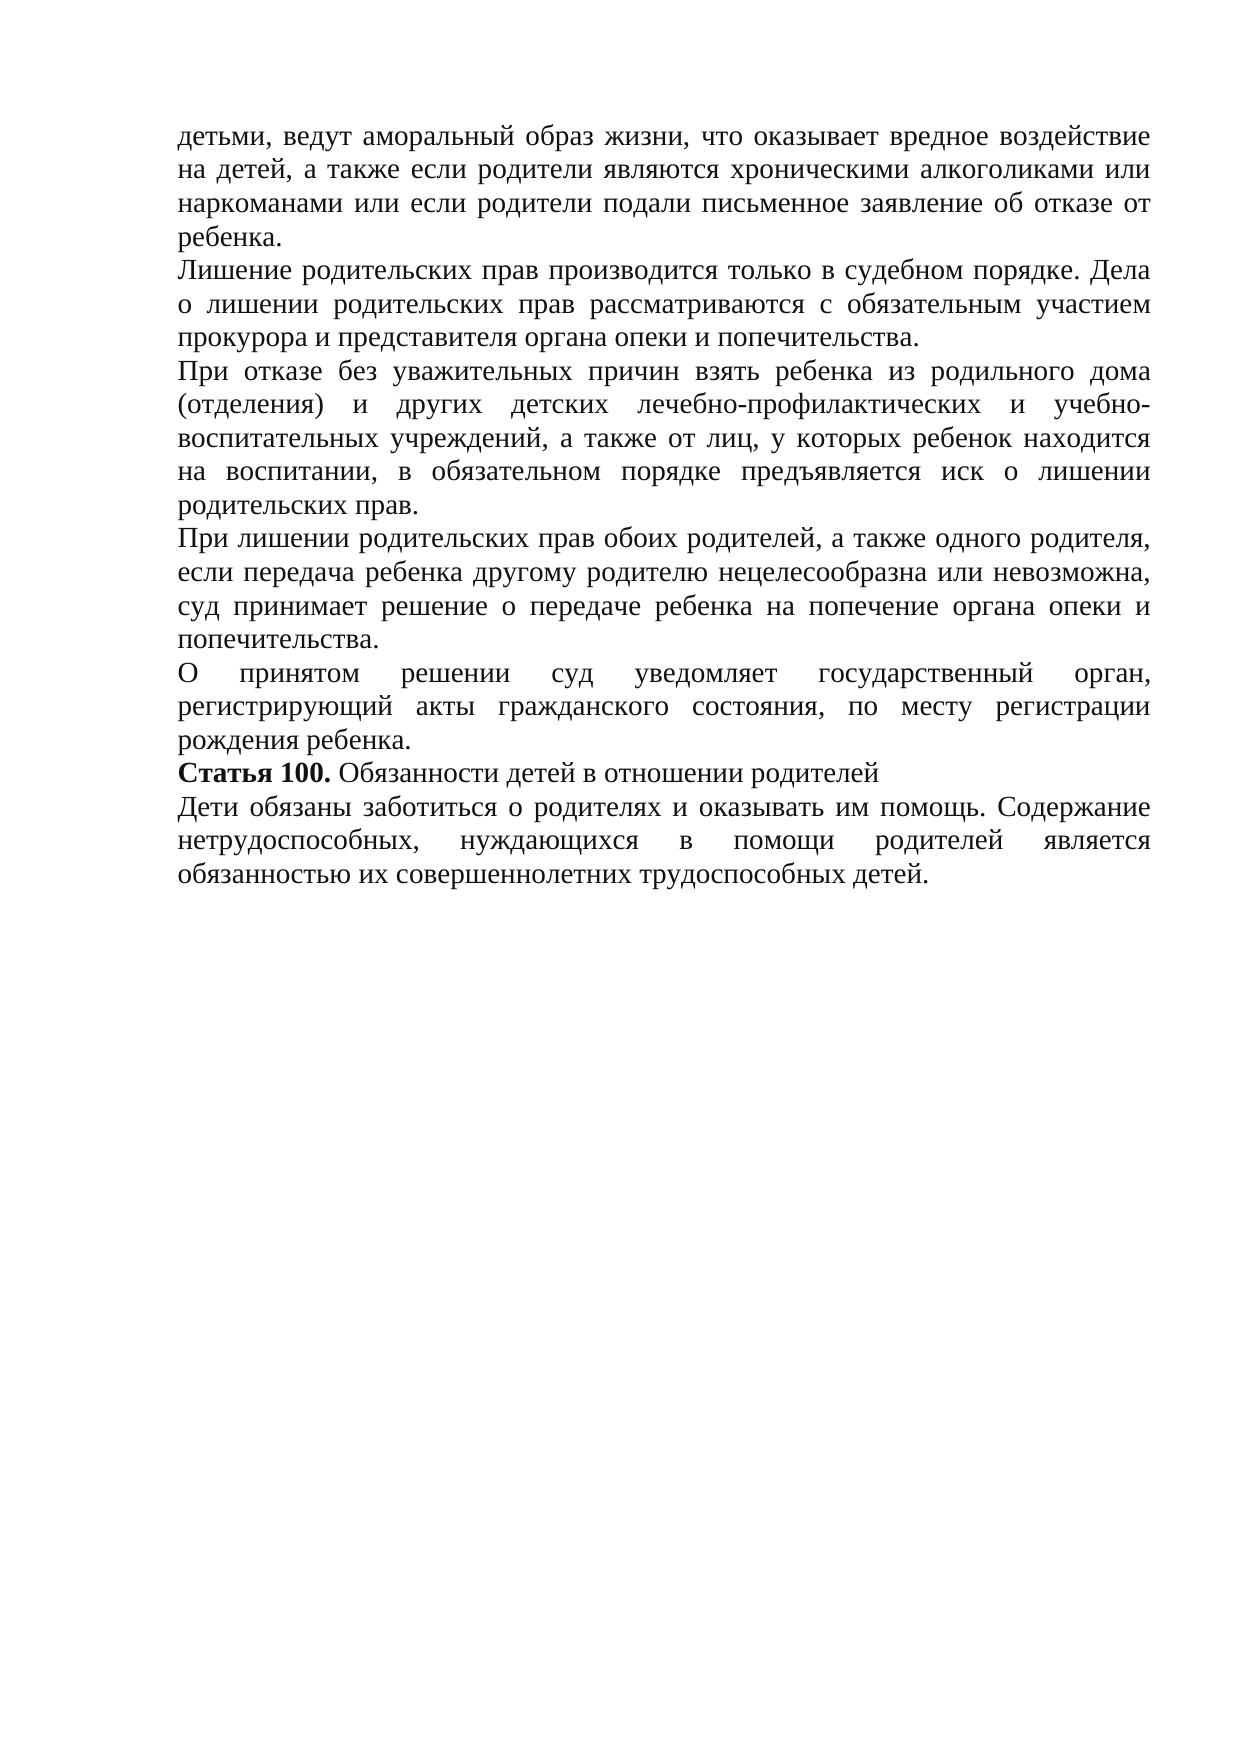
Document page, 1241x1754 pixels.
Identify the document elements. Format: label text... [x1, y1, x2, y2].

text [177, 118, 1152, 252]
text Дети обязаны заботиться о родителях и оказывать им помощь. Содержание нетрудоспособных, нуждающихся в помощи родителей является обязанностью их совершеннолетних трудоспособных детей. [177, 789, 1152, 889]
text При лишении родительских прав обоих родителей, а также одного родителя, если передача ребенка другому родителю нецелесообразна или невозможна, суд принимает решение о передаче ребенка на попечение органа опеки и попечительства. [177, 521, 1152, 655]
text Лишение родительских прав производится только в судебном порядке. Дела о лишении родительских прав рассматриваются с обязательным участием прокурора и представителя органа опеки и попечительства. [177, 252, 1152, 353]
text Статья 100. Обязанности детей в отношении родителей [177, 755, 1152, 789]
text О принятом решении суд уведомляет государственный орган, регистрирующий акты гражданского состояния, по месту регистрации рождения ребенка. [177, 655, 1152, 755]
text При отказе без уважительных причин взять ребенка из родильного дома (отделения) и других детских лечебно-профилактических и учебно-воспитательных учреждений, а также от лиц, у которых ребенок находится на воспитании, в обязательном порядке предъявляется иск о лишении родительских прав. [177, 353, 1152, 521]
